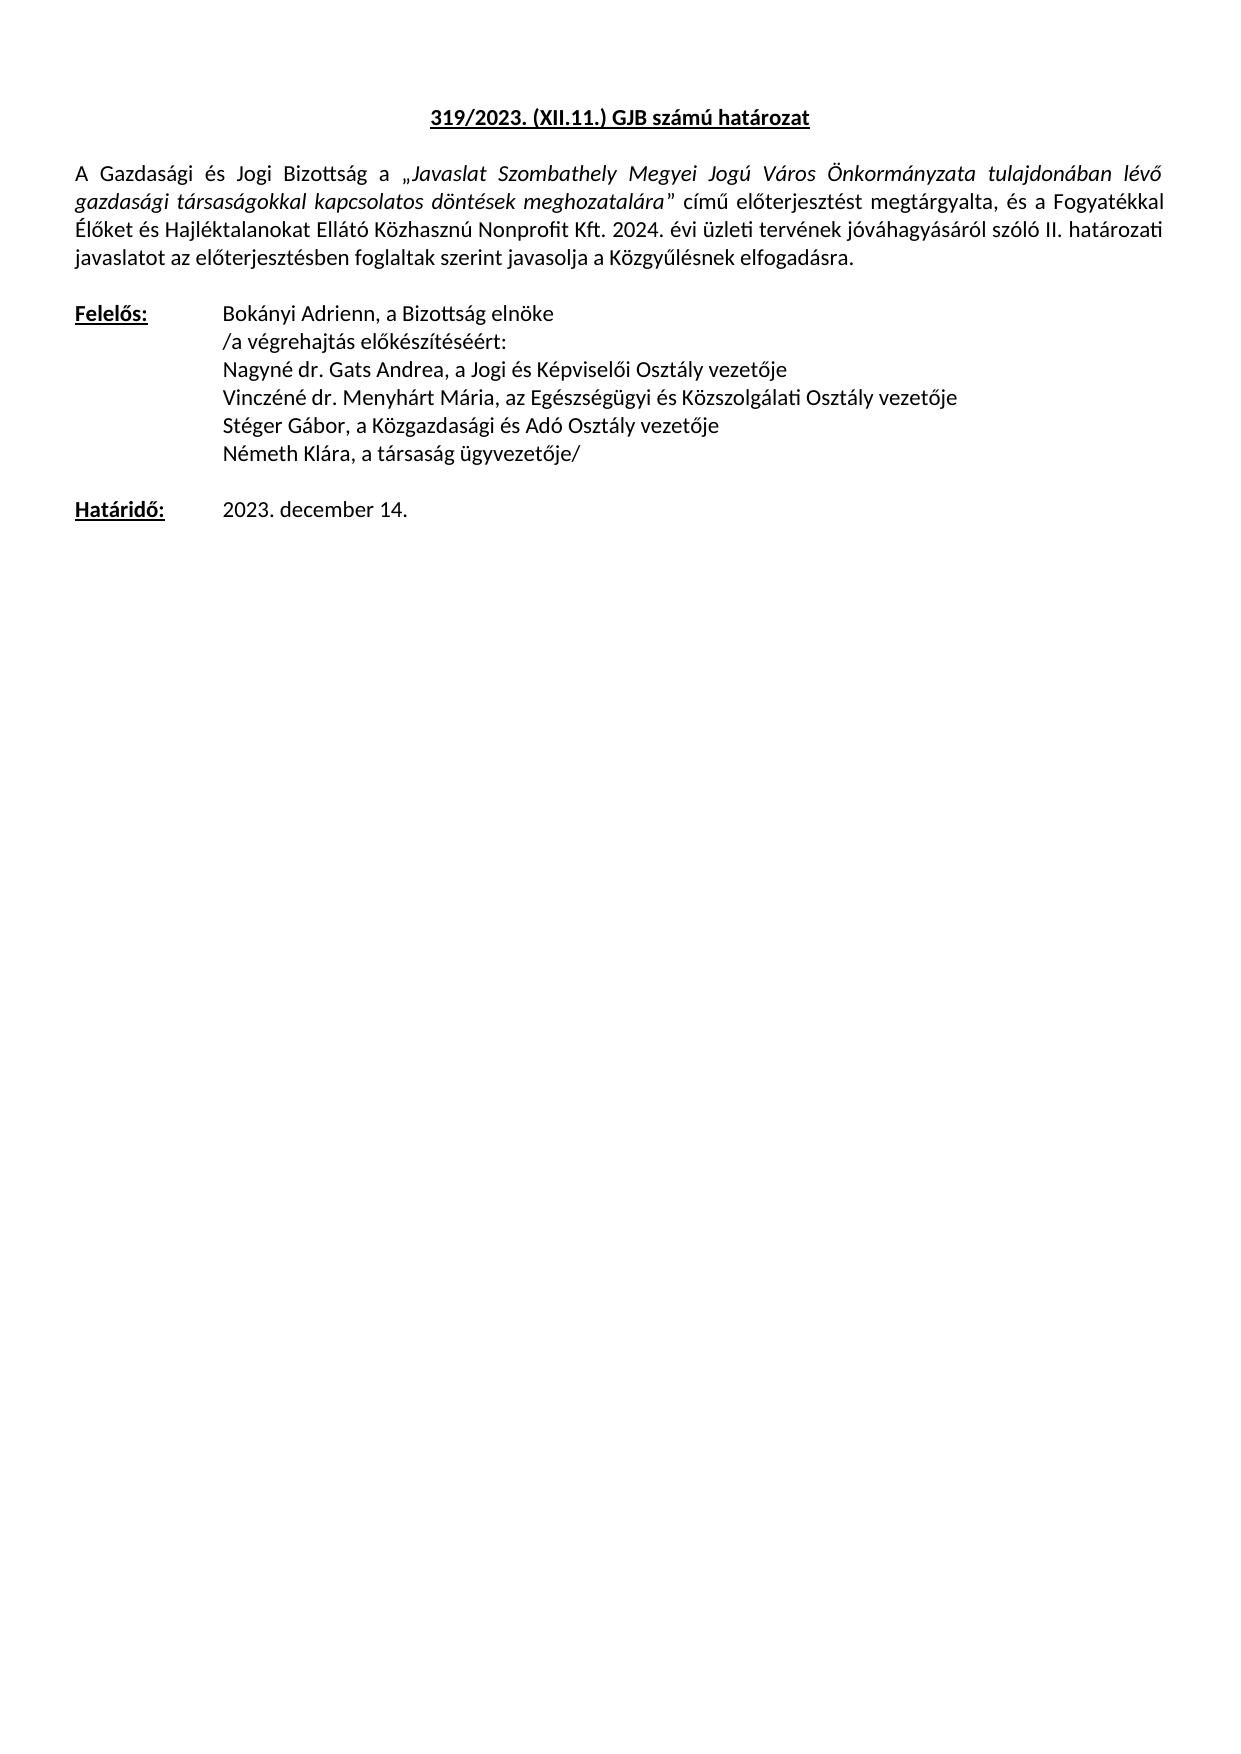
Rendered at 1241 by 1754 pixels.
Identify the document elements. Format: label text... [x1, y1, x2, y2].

text 319/2023. (XII.11.) GJB számú határozat [75, 103, 1165, 131]
text Németh Klára, a társaság ügyvezetője/ [149, 439, 1165, 467]
text A Gazdasági és Jogi Bizottság a „Javaslat Szombathely Megyei Jogú Város Önkormányzata tulajdonában lévő gazdasági társaságokkal kapcsolatos döntések meghozatalára” című előterjesztést megtárgyalta, és a Fogyatékkal Élőket és Hajléktalanokat Ellátó Közhasznú Nonprofit Kft. 2024. évi üzleti tervének jóváhagyásáról szóló II. határozati javaslatot az előterjesztésben foglaltak szerint javasolja a Közgyűlésnek elfogadásra. [75, 159, 1165, 271]
text Nagyné dr. Gats Andrea, a Jogi és Képviselői Osztály vezetője [75, 355, 1165, 383]
text Határidő: 2023. december 14. [75, 495, 1165, 523]
text Felelős: Bokányi Adrienn, a Bizottság elnöke [75, 299, 1165, 327]
text Vinczéné dr. Menyhárt Mária, az Egészségügyi és Közszolgálati Osztály vezetője [75, 383, 1165, 411]
text Stéger Gábor, a Közgazdasági és Adó Osztály vezetője [75, 411, 1165, 439]
text /a végrehajtás előkészítéséért: [75, 327, 1165, 355]
